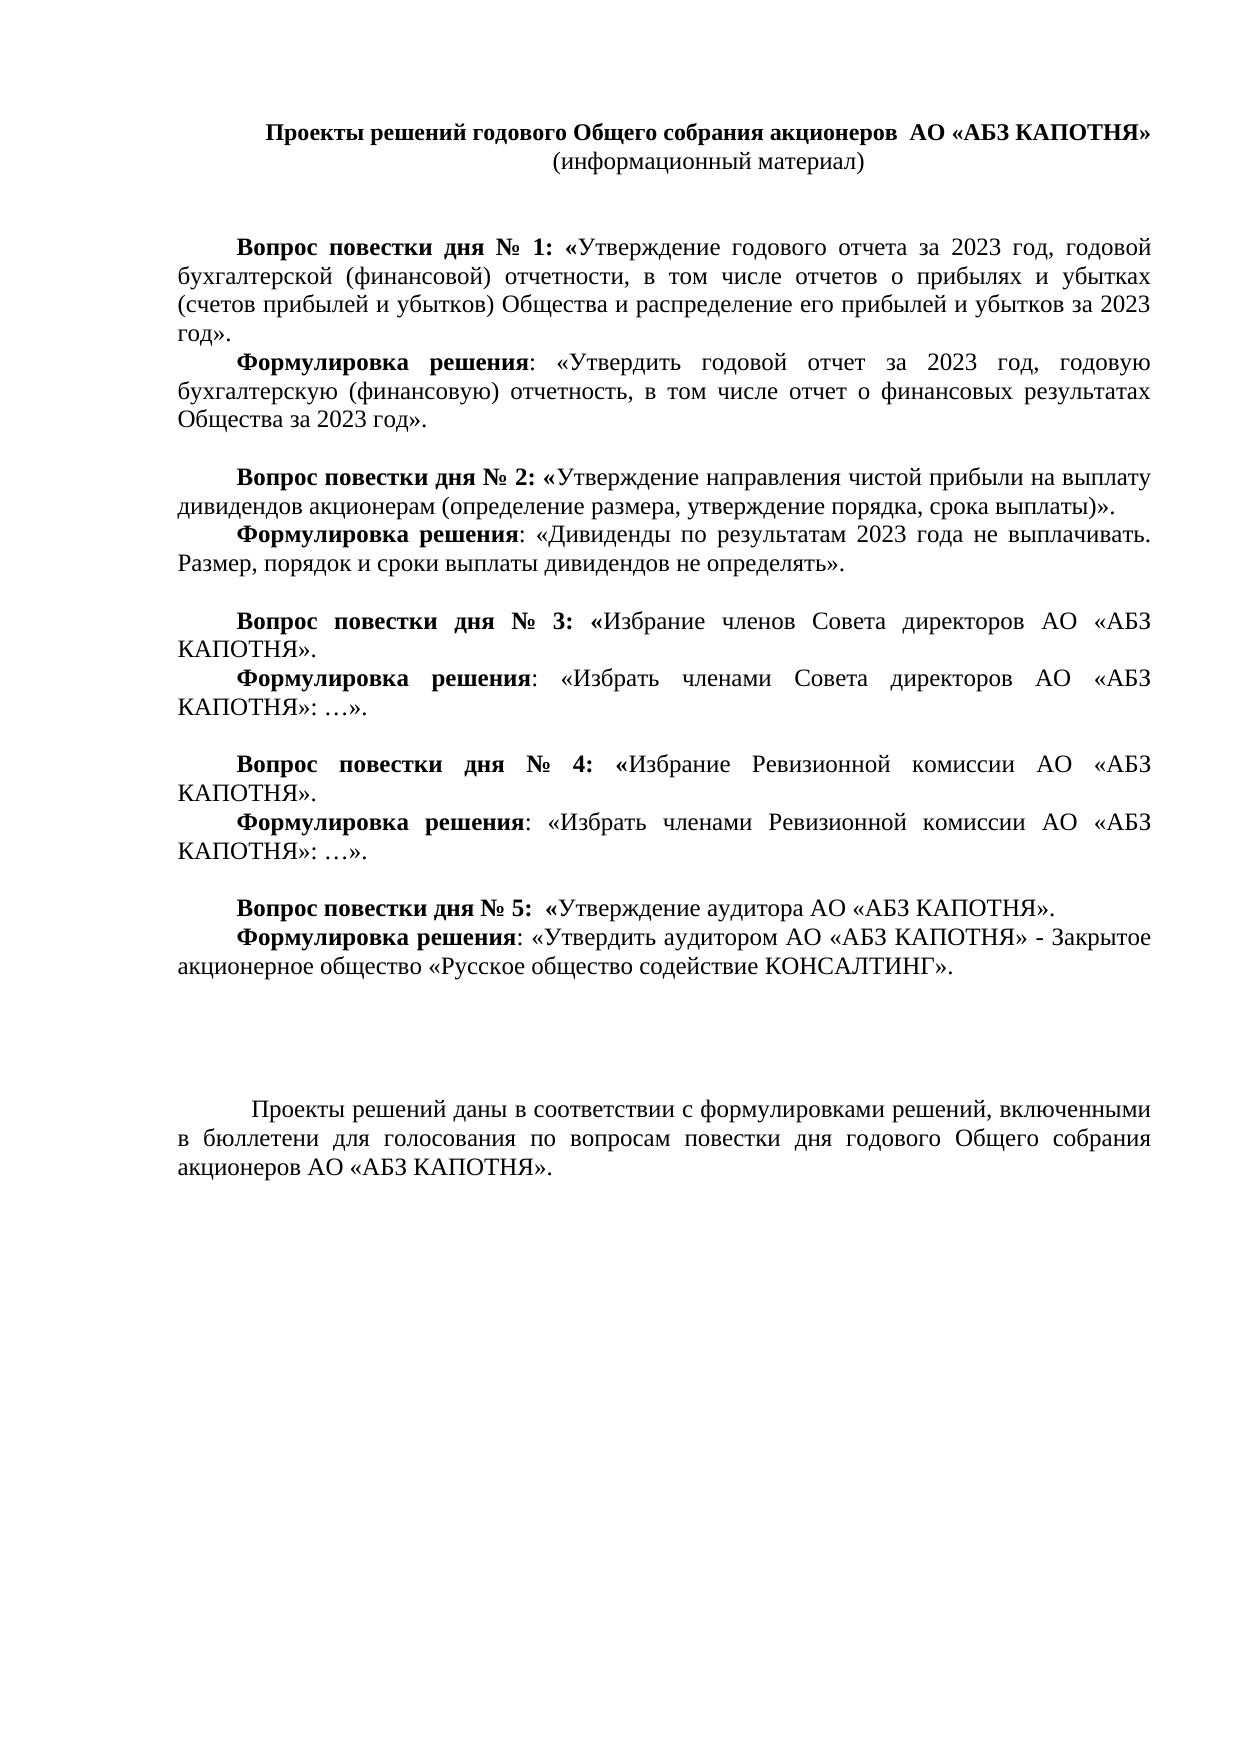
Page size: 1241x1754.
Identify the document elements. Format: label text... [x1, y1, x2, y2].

text (информационный материал) [265, 146, 1152, 174]
text Формулировка решения: «Утвердить годовой отчет за 2023 год, годовую бухгалтерскую (финансовую) отчетность, в том числе отчет о финансовых результатах Общества за 2023 год». [177, 347, 1152, 433]
text Вопрос повестки дня № 5: «Утверждение аудитора АО «АБЗ КАПОТНЯ». [177, 893, 1152, 922]
text Вопрос повестки дня № 1: «Утверждение годового отчета за 2023 год, годовой бухгалтерской (финансовой) отчетности, в том числе отчетов о прибылях и убытках (счетов прибылей и убытков) Общества и распределение его прибылей и убытков за 2023 год». [177, 232, 1152, 347]
text Вопрос повестки дня № 4: «Избрание Ревизионной комиссии АО «АБЗ КАПОТНЯ». [177, 749, 1152, 807]
text Формулировка решения: «Избрать членами Ревизионной комиссии АО «АБЗ КАПОТНЯ»: …». [177, 807, 1152, 864]
text Формулировка решения: «Дивиденды по результатам 2023 года не выплачивать. Размер, порядок и сроки выплаты дивидендов не определять». [177, 519, 1152, 577]
text Вопрос повестки дня № 3: «Избрание членов Совета директоров АО «АБЗ КАПОТНЯ». [177, 606, 1152, 663]
text Формулировка решения: «Утвердить аудитором АО «АБЗ КАПОТНЯ» - Закрытое акционерное общество «Русское общество содействие КОНСАЛТИНГ». [177, 922, 1152, 979]
text Проекты решений даны в соответствии с формулировками решений, включенными в бюллетени для голосования по вопросам повестки дня годового Общего собрания акционеров АО «АБЗ КАПОТНЯ». [177, 1094, 1152, 1181]
text Формулировка решения: «Избрать членами Совета директоров АО «АБЗ КАПОТНЯ»: …». [177, 663, 1152, 721]
text Проекты решений годового Общего собрания акционеров АО «АБЗ КАПОТНЯ» [265, 118, 1152, 146]
text Вопрос повестки дня № 2: «Утверждение направления чистой прибыли на выплату дивидендов акционерам (определение размера, утверждение порядка, срока выплаты)». [177, 462, 1152, 519]
